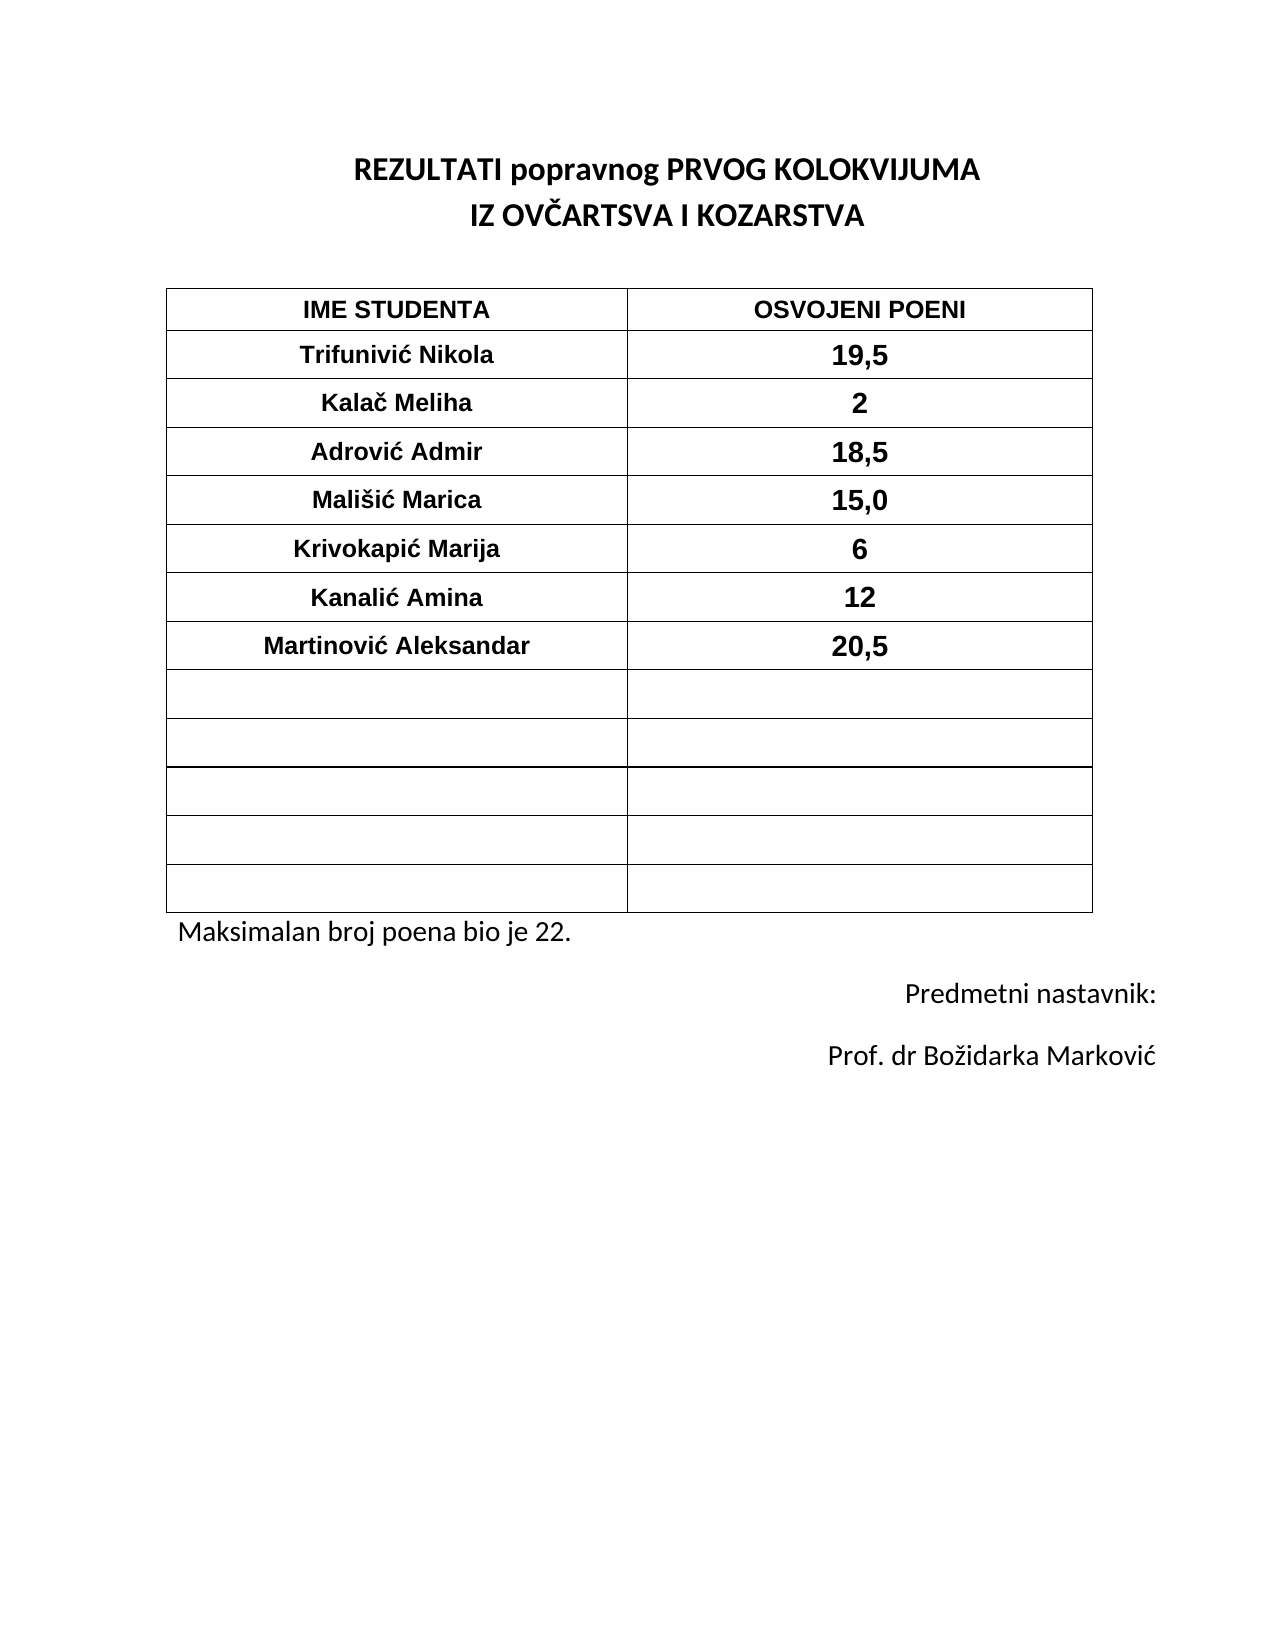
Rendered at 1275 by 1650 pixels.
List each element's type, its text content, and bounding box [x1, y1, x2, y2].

table_cell Krivokapić Marija [167, 525, 627, 572]
table_header OSVOJENI POENI [628, 289, 1092, 329]
table_cell [167, 865, 627, 912]
table_cell Mališić Marica [167, 476, 627, 524]
table_cell [628, 865, 1092, 912]
table_cell Kalač Meliha [167, 379, 627, 427]
table_cell [628, 670, 1092, 718]
table_cell 6 [628, 525, 1092, 572]
table_cell [628, 816, 1092, 863]
table_cell 20,5 [628, 622, 1092, 669]
text REZULTATI popravnog PRVOG KOLOKVIJUMA [177, 148, 1157, 188]
table_cell [167, 816, 627, 863]
table_cell [628, 719, 1092, 766]
text Prof. dr Božidarka Marković [177, 1037, 1157, 1072]
table_cell Adrović Admir [167, 428, 627, 475]
text Maksimalan broj poena bio je 22. [177, 913, 1157, 949]
table_cell [167, 719, 627, 766]
table_cell 12 [628, 573, 1092, 621]
text Predmetni nastavnik: [177, 975, 1157, 1010]
table_cell Kanalić Amina [167, 573, 627, 621]
table_cell [628, 768, 1092, 815]
table_cell Trifunivić Nikola [167, 331, 627, 378]
table_header IME STUDENTA [167, 289, 627, 329]
text IZ OVČARTSVA I KOZARSTVA [177, 194, 1157, 235]
table_cell 15,0 [628, 476, 1092, 524]
table_cell 19,5 [628, 331, 1092, 378]
table_cell [167, 768, 627, 815]
table_cell Martinović Aleksandar [167, 622, 627, 669]
table_cell [167, 670, 627, 718]
table_cell 2 [628, 379, 1092, 427]
table_cell 18,5 [628, 428, 1092, 475]
